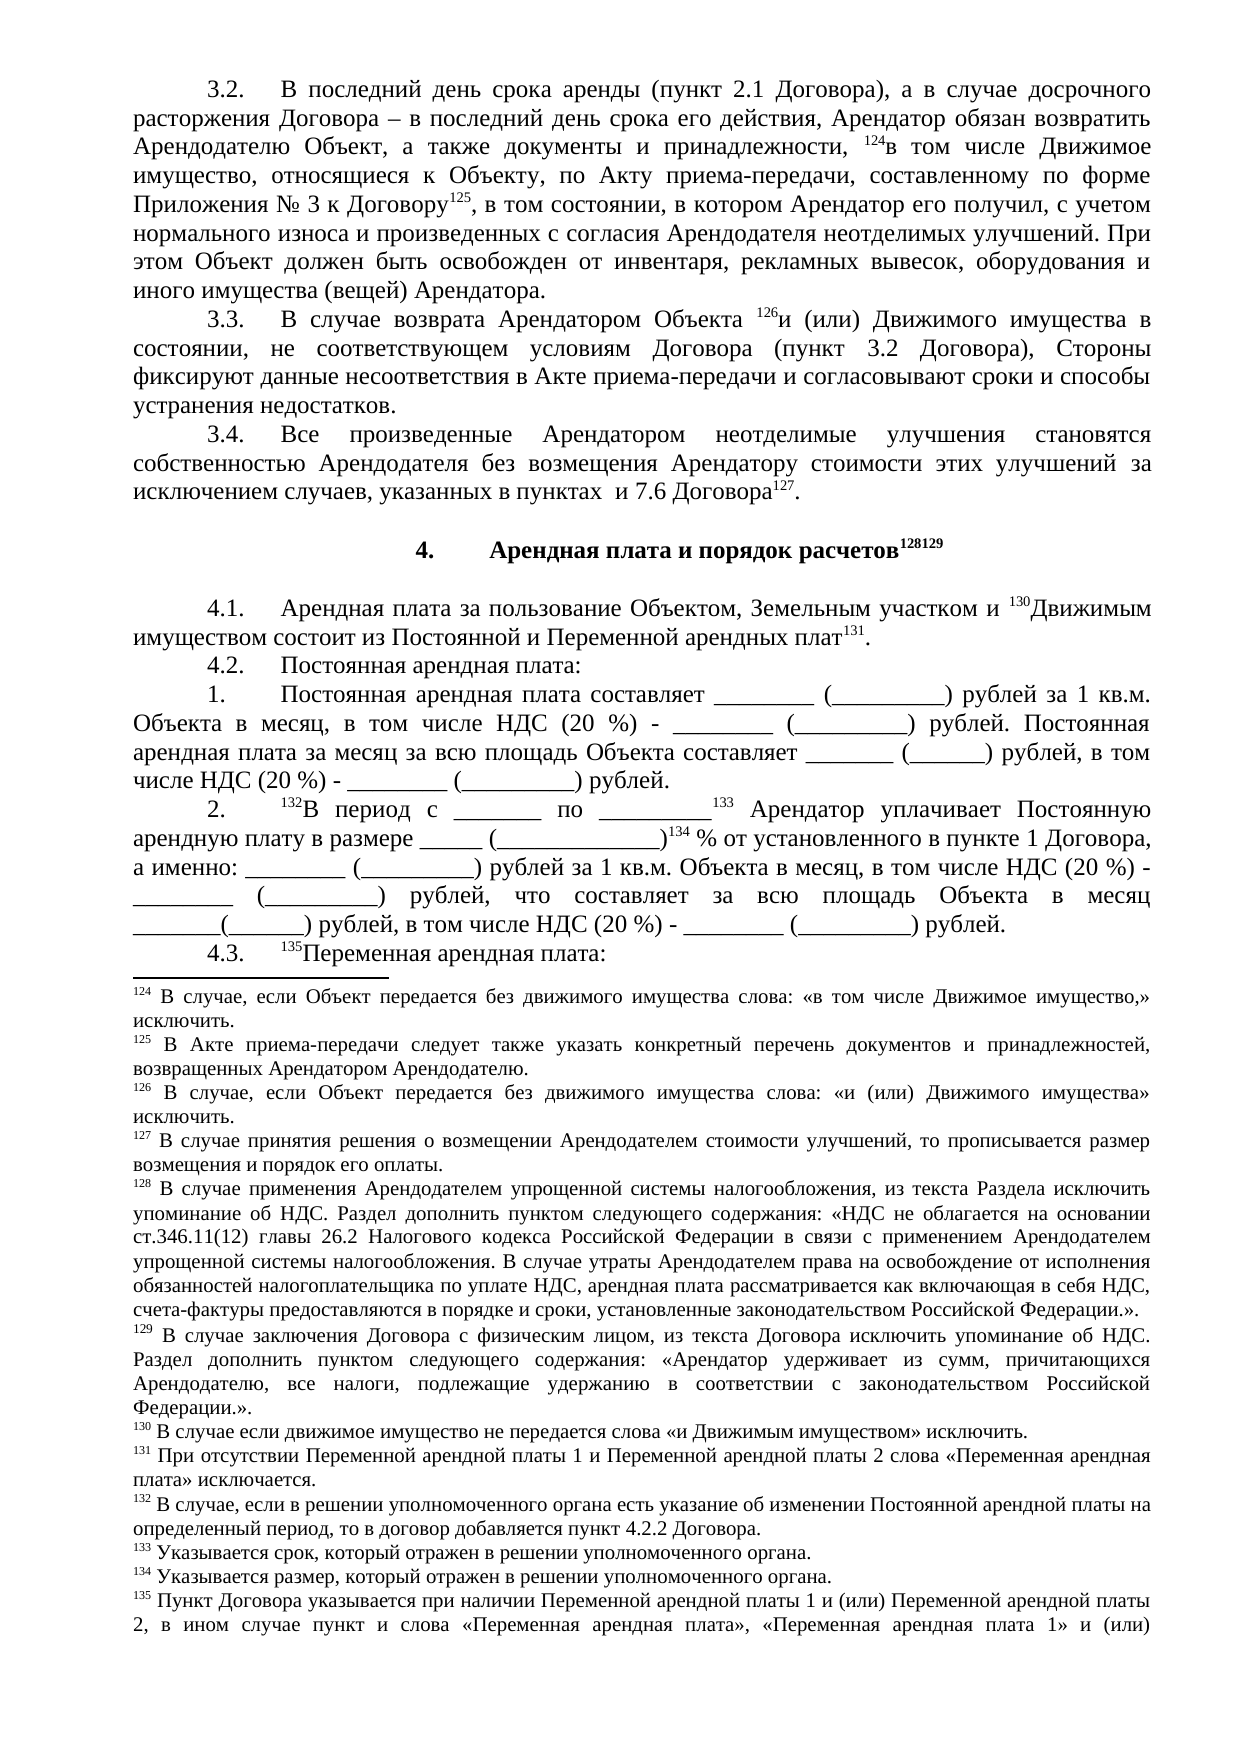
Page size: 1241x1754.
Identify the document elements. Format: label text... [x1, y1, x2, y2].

list Арендная плата за пользование Объектом, Земельным участком и Движимым имуществом состоит из Постоянной и Переменной арендных плат. [133, 593, 1152, 651]
list Постоянная арендная плата составляет ________ (_________) рублей за 1 кв.м. Объекта в месяц, в том числе НДС (20 %) - ________ (_________) рублей. Постоянная арендная плата за месяц за всю площадь Объекта составляет _______ (______) рублей, в том числе НДС (20 %) - ________ (_________) рублей. [133, 679, 1152, 794]
list В последний день срока аренды (пункт 2.1 Договора), а в случае досрочного расторжения Договора – в последний день срока его действия, Арендатор обязан возвратить Арендодателю Объект, а также документы и принадлежности, в том числе Движимое имущество, относящиеся к Объекту, по Акту приема-передачи, составленному по форме Приложения № 3 к Договору, в том состоянии, в котором Арендатор его получил, с учетом нормального износа и произведенных с согласия Арендодателя неотделимых улучшений. При этом Объект должен быть освобожден от инвентаря, рекламных вывесок, оборудования и иного имущества (вещей) Арендатора. [133, 74, 1152, 304]
list В случае возврата Арендатором Объекта и (или) Движимого имущества в состоянии, не соответствующем условиям Договора (пункт 3.2 Договора), Стороны фиксируют данные несоответствия в Акте приема-передачи и согласовывают сроки и способы устранения недостатков. [133, 304, 1152, 419]
list Арендная плата и порядок расчетов [133, 534, 1152, 564]
list Все произведенные Арендатором неотделимые улучшения становятся собственностью Арендодателя без возмещения Арендатору стоимости этих улучшений за исключением случаев, указанных в пунктах 0 и 7.6 Договора. [133, 419, 1152, 505]
list Постоянная арендная плата: [133, 651, 1152, 679]
list В период с _______ по _________ Арендатор уплачивает Постоянную арендную плату в размере _____ (_____________) % от установленного в пункте 1 Договора, а именно: ________ (_________) рублей за 1 кв.м. Объекта в месяц, в том числе НДС (20 %) - ________ (_________) рублей, что составляет за всю площадь Объекта в месяц _______(______) рублей, в том числе НДС (20 %) - ________ (_________) рублей. [133, 794, 1152, 938]
list Переменная арендная плата: [133, 938, 1152, 967]
